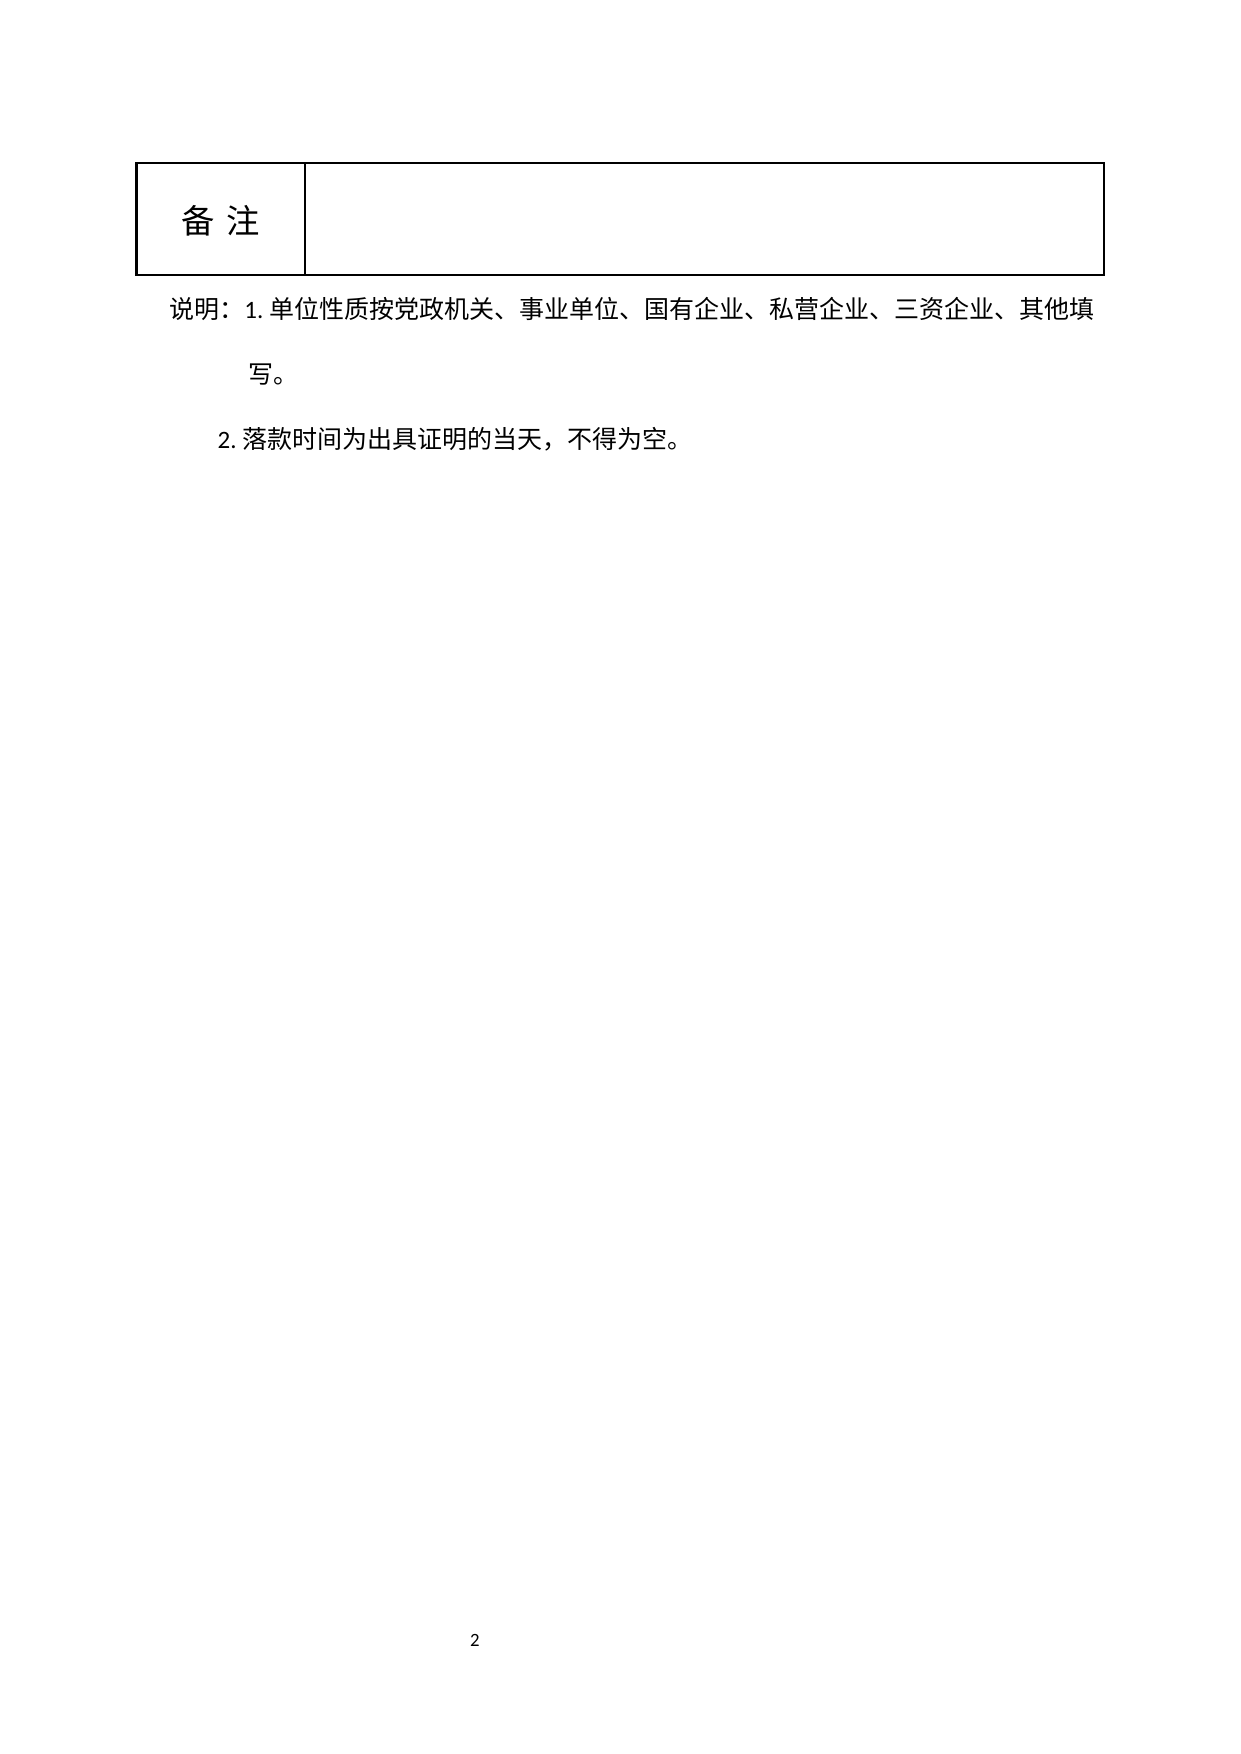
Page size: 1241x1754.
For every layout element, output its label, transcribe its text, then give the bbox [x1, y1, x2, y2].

table_cell [306, 164, 1103, 273]
text 说明：1. 单位性质按党政机关、事业单位、国有企业、私营企业、三资企业、其他填写。 [169, 276, 1096, 406]
text 2. 落款时间为出具证明的当天，不得为空。 [187, 406, 1096, 471]
table_cell 备 注 [138, 164, 304, 273]
